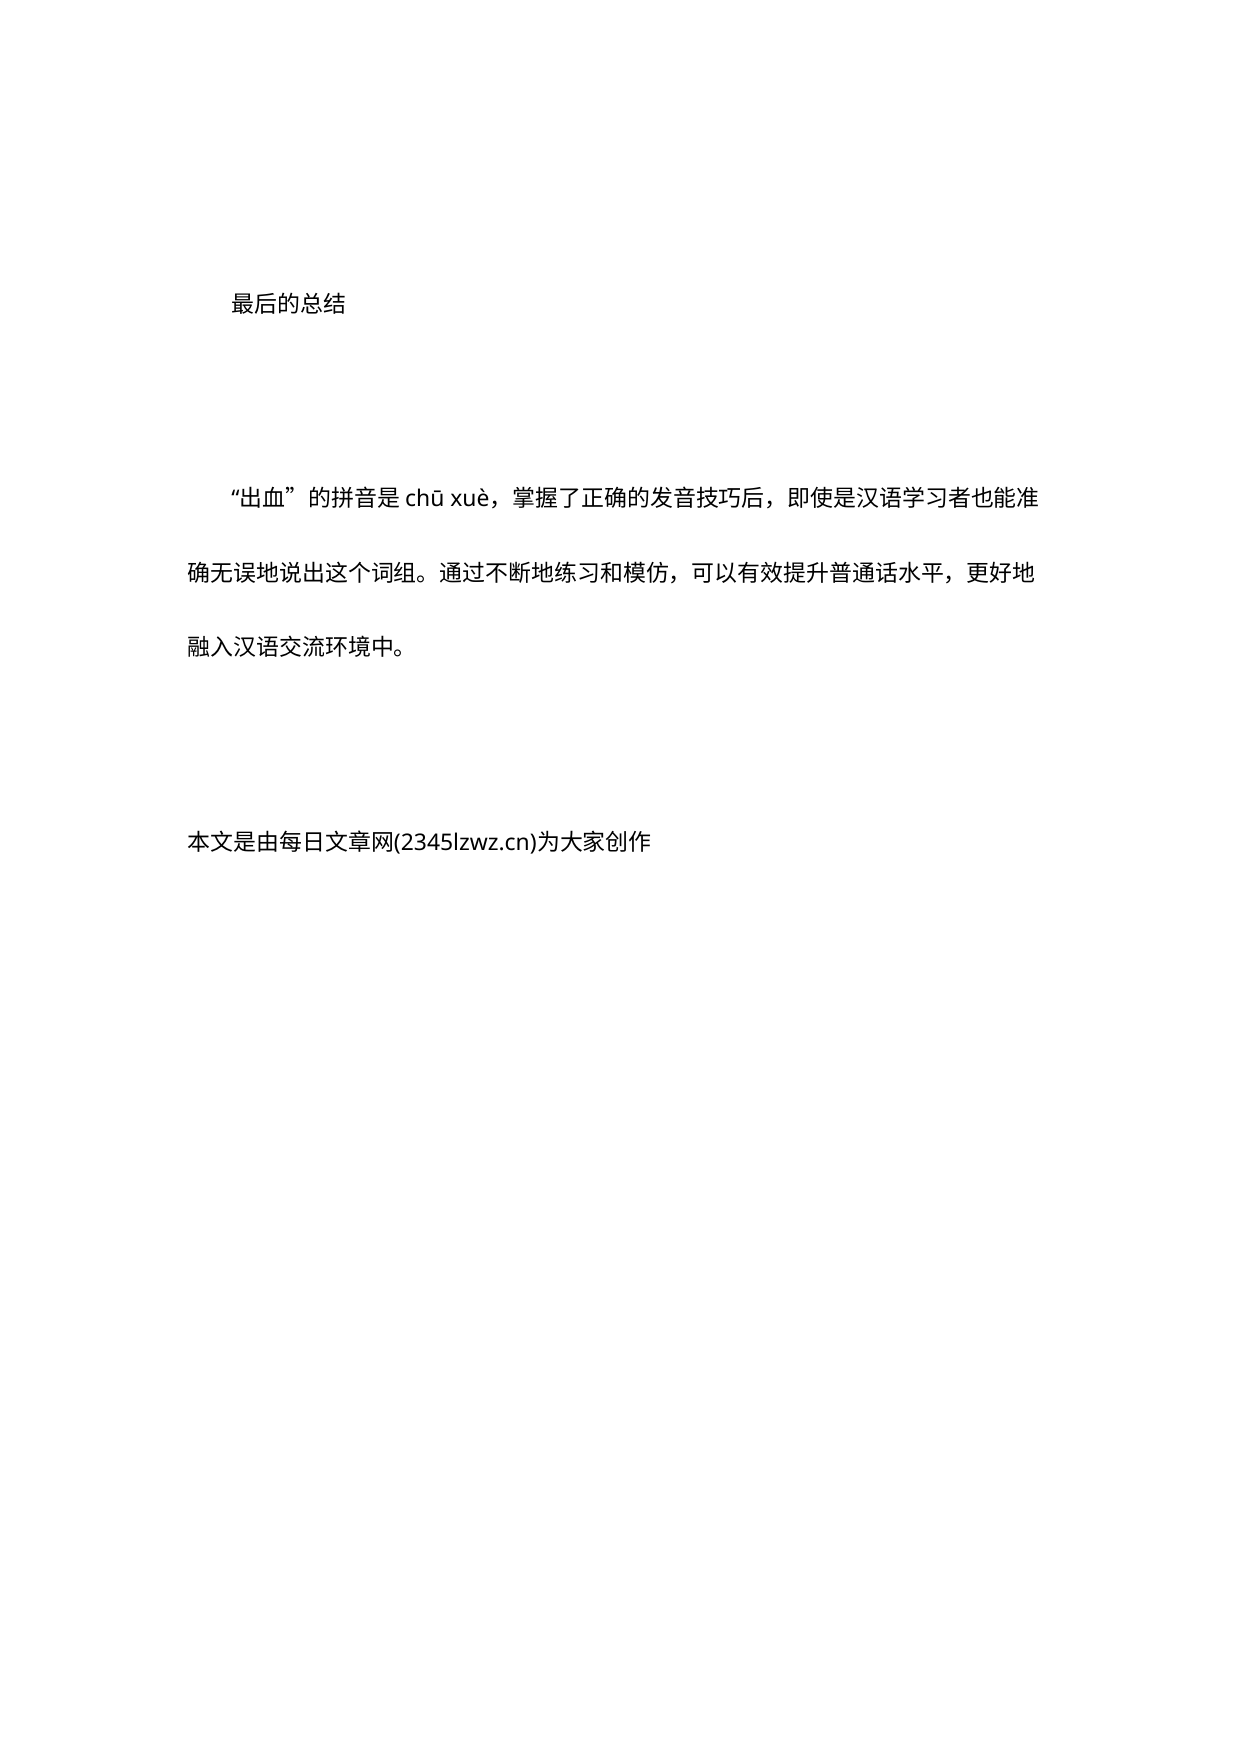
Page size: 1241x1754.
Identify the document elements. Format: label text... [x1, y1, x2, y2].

text 本文是由每日文章网(2345lzwz.cn)为大家创作 [187, 808, 1053, 873]
text 最后的总结 [187, 270, 1053, 335]
text “出血”的拼音是 chū xuè，掌握了正确的发音技巧后，即使是汉语学习者也能准确无误地说出这个词组。通过不断地练习和模仿，可以有效提升普通话水平，更好地融入汉语交流环境中。 [187, 464, 1053, 678]
